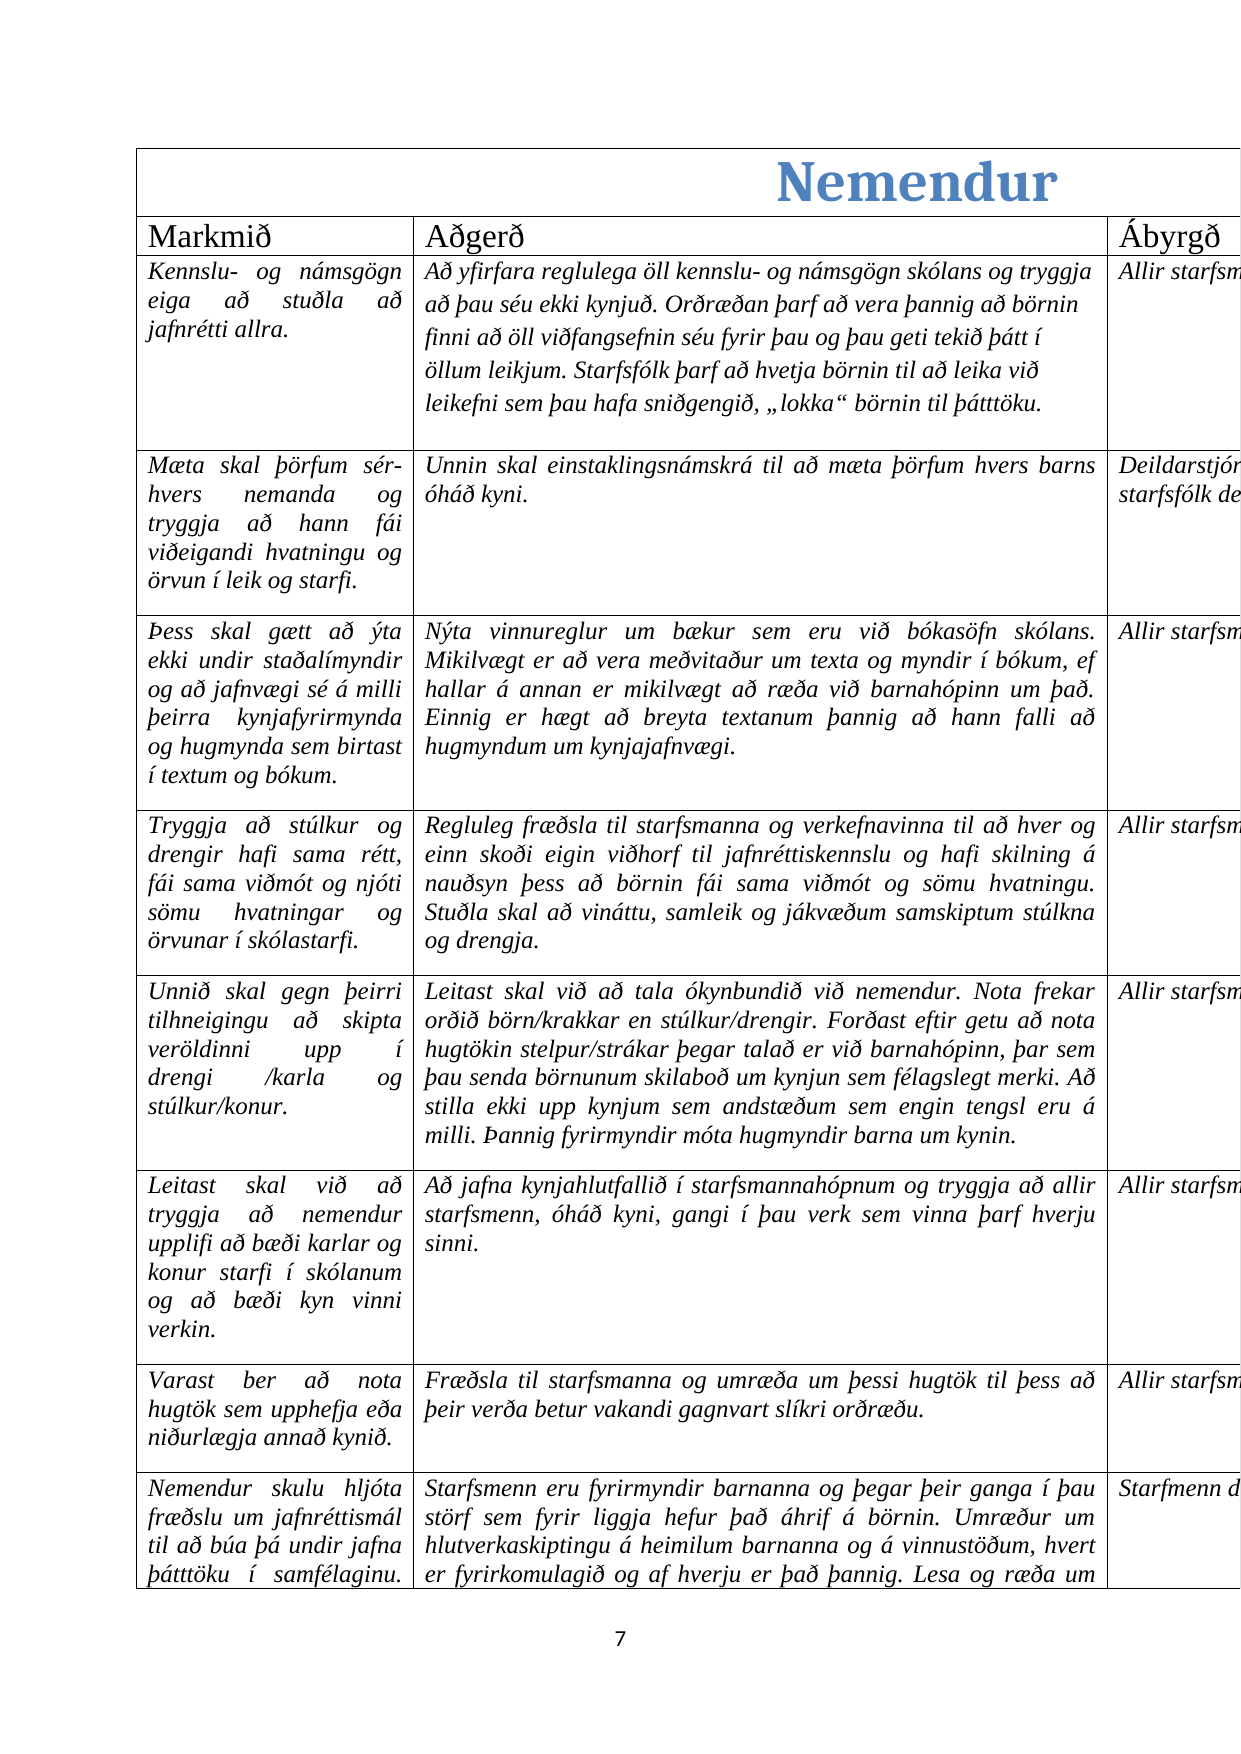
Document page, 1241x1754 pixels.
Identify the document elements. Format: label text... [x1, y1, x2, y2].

table_cell Nýta vinnureglur um bækur sem eru við bókasöfn skólans. Mikilvægt er að vera meðvitaður um texta og myndir í bókum, ef hallar á annan er mikilvægt að ræða við barnahópinn um það. Einnig er hægt að breyta textanum þannig að hann falli að hugmyndum um kynjajafnvægi. [414, 616, 1107, 809]
table_cell Markmið [137, 217, 413, 255]
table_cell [137, 1473, 413, 1588]
table_cell Allir starfsmenn leikskólans. [1108, 1171, 1240, 1364]
table_cell Kennslu- og námsgögn eiga að stuðla að jafnrétti allra. [137, 256, 413, 449]
table_cell Allir starfsmenn leikskólans. [1108, 976, 1240, 1169]
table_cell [414, 1473, 1107, 1588]
table_cell Að yfirfara reglulega öll kennslu- og námsgögn skólans og tryggja að þau séu ekki kynjuð. Orðræðan þarf að vera þannig að börnin finni að öll viðfangsefnin séu fyrir þau og þau geti tekið þátt í öllum leikjum. Starfsfólk þarf að hvetja börnin til að leika við leikefni sem þau hafa sniðgengið, „lokka“ börnin til þátttöku. [414, 256, 1107, 449]
table_cell Deildarstjórar og annað starfsfólk deilda. [1108, 451, 1240, 615]
table_cell Þess skal gætt að ýta ekki undir staðalímyndir og að jafnvægi sé á milli þeirra kynjafyrirmynda og hugmynda sem birtast í textum og bókum. [137, 616, 413, 809]
table_cell Allir starfsmenn leikskólans. [1108, 256, 1240, 449]
table_cell Regluleg fræðsla til starfsmanna og verkefnavinna til að hver og einn skoði eigin viðhorf til jafnréttiskennslu og hafi skilning á nauðsyn þess að börnin fái sama viðmót og sömu hvatningu. Stuðla skal að vináttu, samleik og jákvæðum samskiptum stúlkna og drengja. [414, 811, 1107, 975]
table_cell Allir starfsmenn leikskólans. [1108, 616, 1240, 809]
table_cell Fræðsla til starfsmanna og umræða um þessi hugtök til þess að þeir verða betur vakandi gagnvart slíkri orðræðu. [414, 1365, 1107, 1472]
table_cell Leitast skal við að tryggja að nemendur upplifi að bæði karlar og konur starfi í skólanum og að bæði kyn vinni verkin. [137, 1171, 413, 1364]
table_cell Varast ber að nota hugtök sem upphefja eða niðurlægja annað kynið. [137, 1365, 413, 1472]
table_cell Leitast skal við að tala ókynbundið við nemendur. Nota frekar orðið börn/krakkar en stúlkur/drengir. Forðast eftir getu að nota hugtökin stelpur/strákar þegar talað er við barnahópinn, þar sem þau senda börnunum skilaboð um kynjun sem félagslegt merki. Að stilla ekki upp kynjum sem andstæðum sem engin tengsl eru á milli. Þannig fyrirmyndir móta hugmyndir barna um kynin. [414, 976, 1107, 1169]
table_cell Ábyrgð [1108, 217, 1240, 255]
table_cell Allir starfsmenn leikskólans. [1108, 811, 1240, 975]
table_cell Allir starfsmenn leikskólans. [1108, 1365, 1240, 1472]
table_cell Að jafna kynjahlutfallið í starfsmannahópnum og tryggja að allir starfsmenn, óháð kyni, gangi í þau verk sem vinna þarf hverju sinni. [414, 1171, 1107, 1364]
table_cell Unnið skal gegn þeirri tilhneigingu að skipta veröldinni upp í drengi /karla og stúlkur/konur. [137, 976, 413, 1169]
table_cell Starfmenn deilda. [1108, 1473, 1240, 1588]
table_cell Unnin skal einstaklingsnámskrá til að mæta þörfum hvers barns óháð kyni. [414, 451, 1107, 615]
table_header Nemendur [137, 149, 1240, 216]
table_cell Tryggja að stúlkur og drengir hafi sama rétt, fái sama viðmót og njóti sömu hvatningar og örvunar í skólastarfi. [137, 811, 413, 975]
table_cell Aðgerð [414, 217, 1107, 255]
table_cell Mæta skal þörfum sér-hvers nemanda og tryggja að hann fái viðeigandi hvatningu og örvun í leik og starfi. [137, 451, 413, 615]
